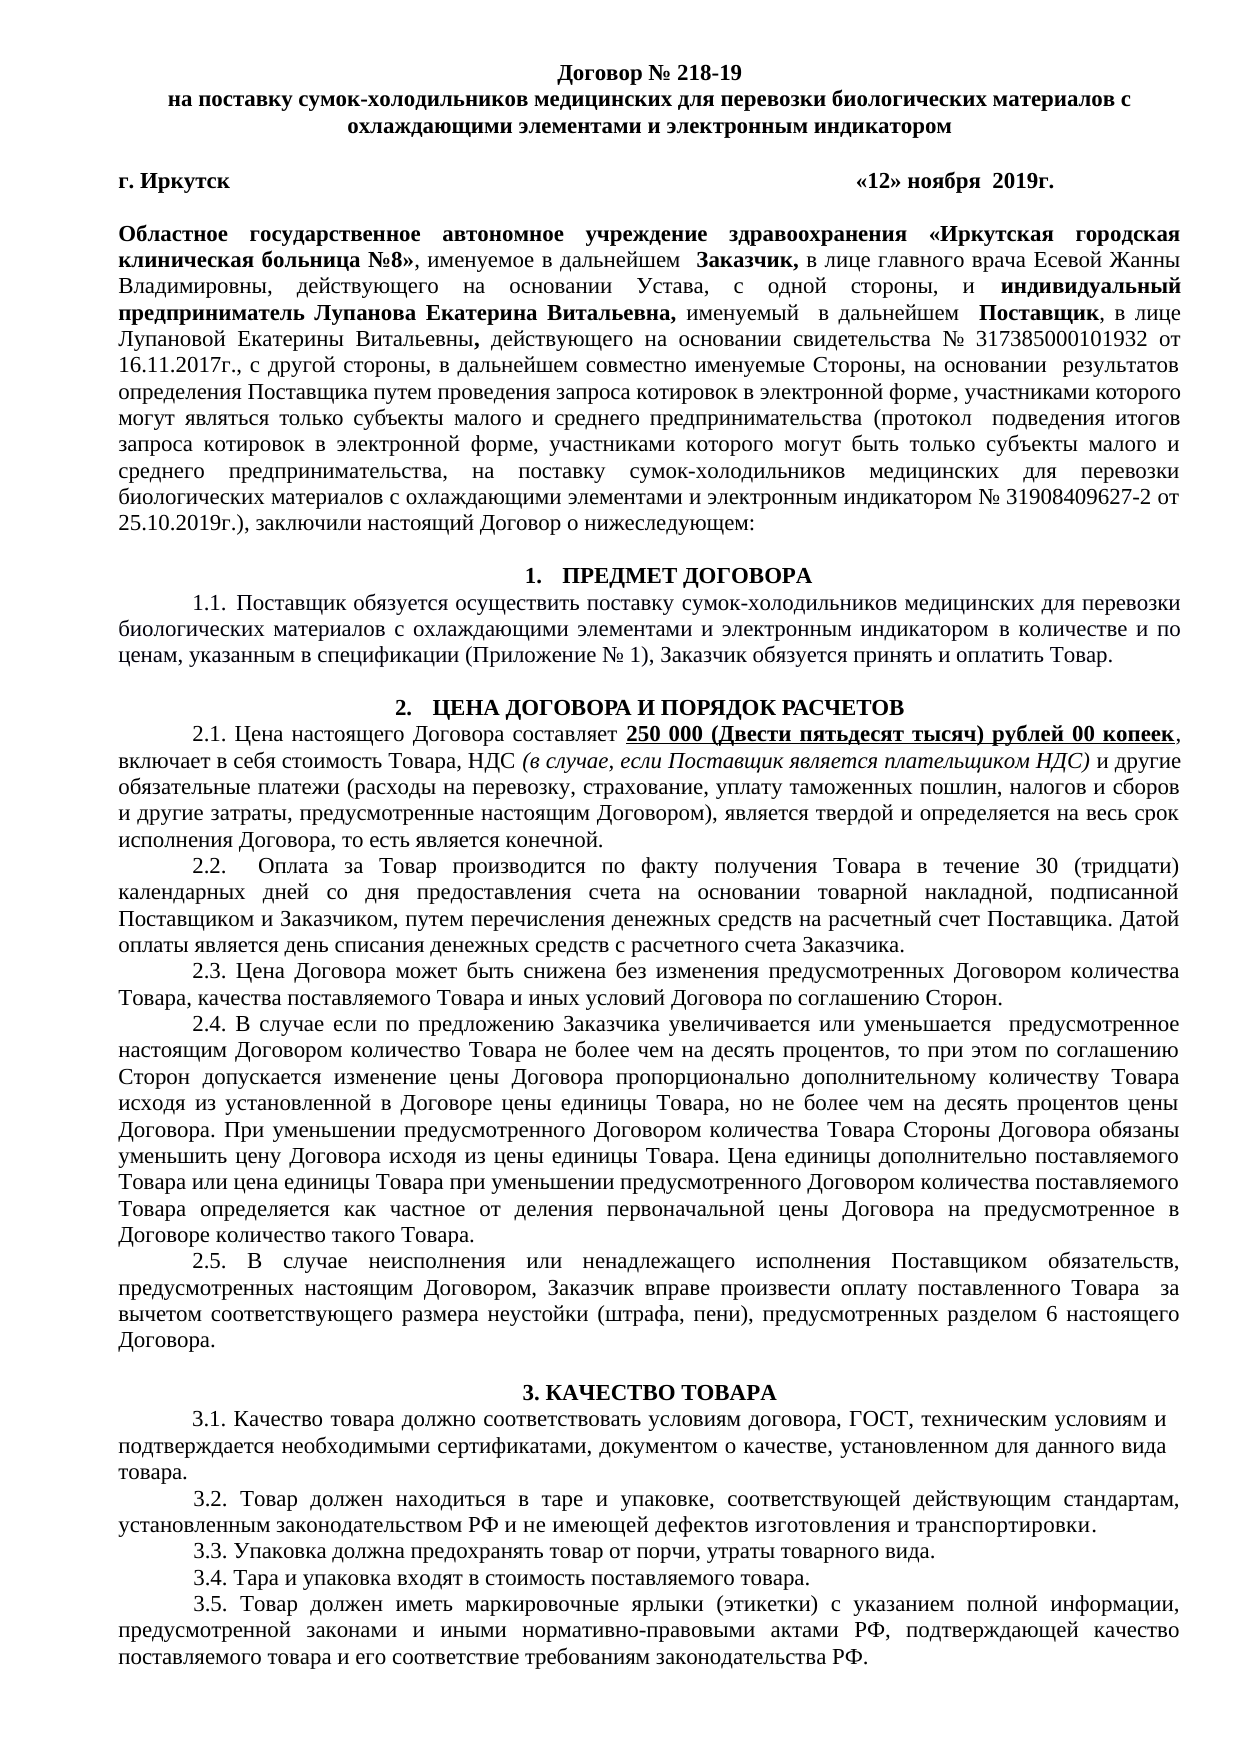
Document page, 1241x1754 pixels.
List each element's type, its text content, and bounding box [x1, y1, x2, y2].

text 3.5. Товар должен иметь маркировочные ярлыки (этикетки) с указанием полной информации, предусмотренной законами и иными нормативно-правовыми актами РФ, подтверждающей качество поставляемого товара и его соответствие требованиям законодательства РФ. [118, 1590, 1181, 1669]
text 3.4. Тара и упаковка входят в стоимость поставляемого товара. [118, 1564, 1181, 1590]
text 2.4. В случае если по предложению Заказчика увеличивается или уменьшается предусмотренное настоящим Договором количество Товара не более чем на десять процентов, то при этом по соглашению Сторон допускается изменение цены Договора пропорционально дополнительному количеству Товара исходя из установленной в Договоре цены единицы Товара, но не более чем на десять процентов цены Договора. При уменьшении предусмотренного Договором количества Товара Стороны Договора обязаны уменьшить цену Договора исходя из цены единицы Товара. Цена единицы дополнительно поставляемого Товара или цена единицы Товара при уменьшении предусмотренного Договором количества поставляемого Товара определяется как частное от деления первоначальной цены Договора на предусмотренное в Договоре количество такого Товара. [118, 1010, 1181, 1247]
text Областное государственное автономное учреждение здравоохранения «Иркутская городская клиническая больница №8», именуемое в дальнейшем Заказчик, в лице главного врача Есевой Жанны Владимировны, действующего на основании Устава, с одной стороны, и индивидуальный предприниматель Лупанова Екатерина Витальевна, именуемый в дальнейшем Поставщик, в лице Лупановой Екатерины Витальевны, действующего на основании свидетельства № 317385000101932 от 16.11.2017г., с другой стороны, в дальнейшем совместно именуемые Стороны, на основании результатов определения Поставщика путем проведения запроса котировок в электронной форме, участниками которого могут являться только субъекты малого и среднего предпринимательства (протокол подведения итогов запроса котировок в электронной форме, участниками которого могут быть только субъекты малого и среднего предпринимательства, на поставку сумок-холодильников медицинских для перевозки биологических материалов с охлаждающими элементами и электронным индикатором № 31908409627-2 от 25.10.2019г.), заключили настоящий Договор о нижеследующем: [118, 219, 1181, 536]
subtitle ЦЕНА ДОГОВОРА И ПОРЯДОК РАСЧЕТОВ [118, 694, 1181, 720]
title Договор № 218-19 [118, 59, 1181, 85]
list Поставщик обязуется осуществить поставку сумок-холодильников медицинских для перевозки биологических материалов с охлаждающими элементами и электронным индикатором в количестве и по ценам, указанным в спецификации (Приложение № 1), Заказчик обязуется принять и оплатить Товар. [118, 588, 1181, 668]
text 3.3. Упаковка должна предохранять товар от порчи, утраты товарного вида. [118, 1537, 1181, 1564]
text на поставку сумок-холодильников медицинских для перевозки биологических материалов с охлаждающими элементами и электронным индикатором [118, 85, 1181, 138]
text 3.1. Качество товара должно соответствовать условиям договора, ГОСТ, техническим условиям и подтверждается необходимыми сертификатами, документом о качестве, установленном для данного вида товара. [118, 1406, 1168, 1484]
text 2.2. Оплата за Товар производится по факту получения Товара в течение 30 (тридцати) календарных дней со дня предоставления счета на основании товарной накладной, подписанной Поставщиком и Заказчиком, путем перечисления денежных средств на расчетный счет Поставщика. Датой оплаты является день списания денежных средств с расчетного счета Заказчика. [118, 852, 1181, 957]
list ПРЕДМЕТ ДОГОВОРА [156, 562, 1181, 588]
text 2.3. Цена Договора может быть снижена без изменения предусмотренных Договором количества Товара, качества поставляемого Товара и иных условий Договора по соглашению Сторон. [118, 957, 1181, 1010]
text г. Иркутск «12» ноября 2019г. [118, 167, 1181, 193]
text 3. КАЧЕСТВО ТОВАРА [118, 1379, 1181, 1406]
text 2.1. Цена настоящего Договора составляет 250 000 (Двести пятьдесят тысяч) рублей 00 копеек, включает в себя стоимость Товара, НДС (в случае, если Поставщик является плательщиком НДС) и другие обязательные платежи (расходы на перевозку, страхование, уплату таможенных пошлин, налогов и сборов и другие затраты, предусмотренные настоящим Договором), является твердой и определяется на весь срок исполнения Договора, то есть является конечной. [118, 720, 1181, 852]
text 2.5. В случае неисполнения или ненадлежащего исполнения Поставщиком обязательств, предусмотренных настоящим Договором, Заказчик вправе произвести оплату поставленного Товара за вычетом соответствующего размера неустойки (штрафа, пени), предусмотренных разделом 6 настоящего Договора. [118, 1247, 1181, 1353]
text 3.2. Товар должен находиться в таре и упаковке, соответствующей действующим стандартам, установленным законодательством РФ и не имеющей дефектов изготовления и транспортировки. [118, 1484, 1181, 1537]
